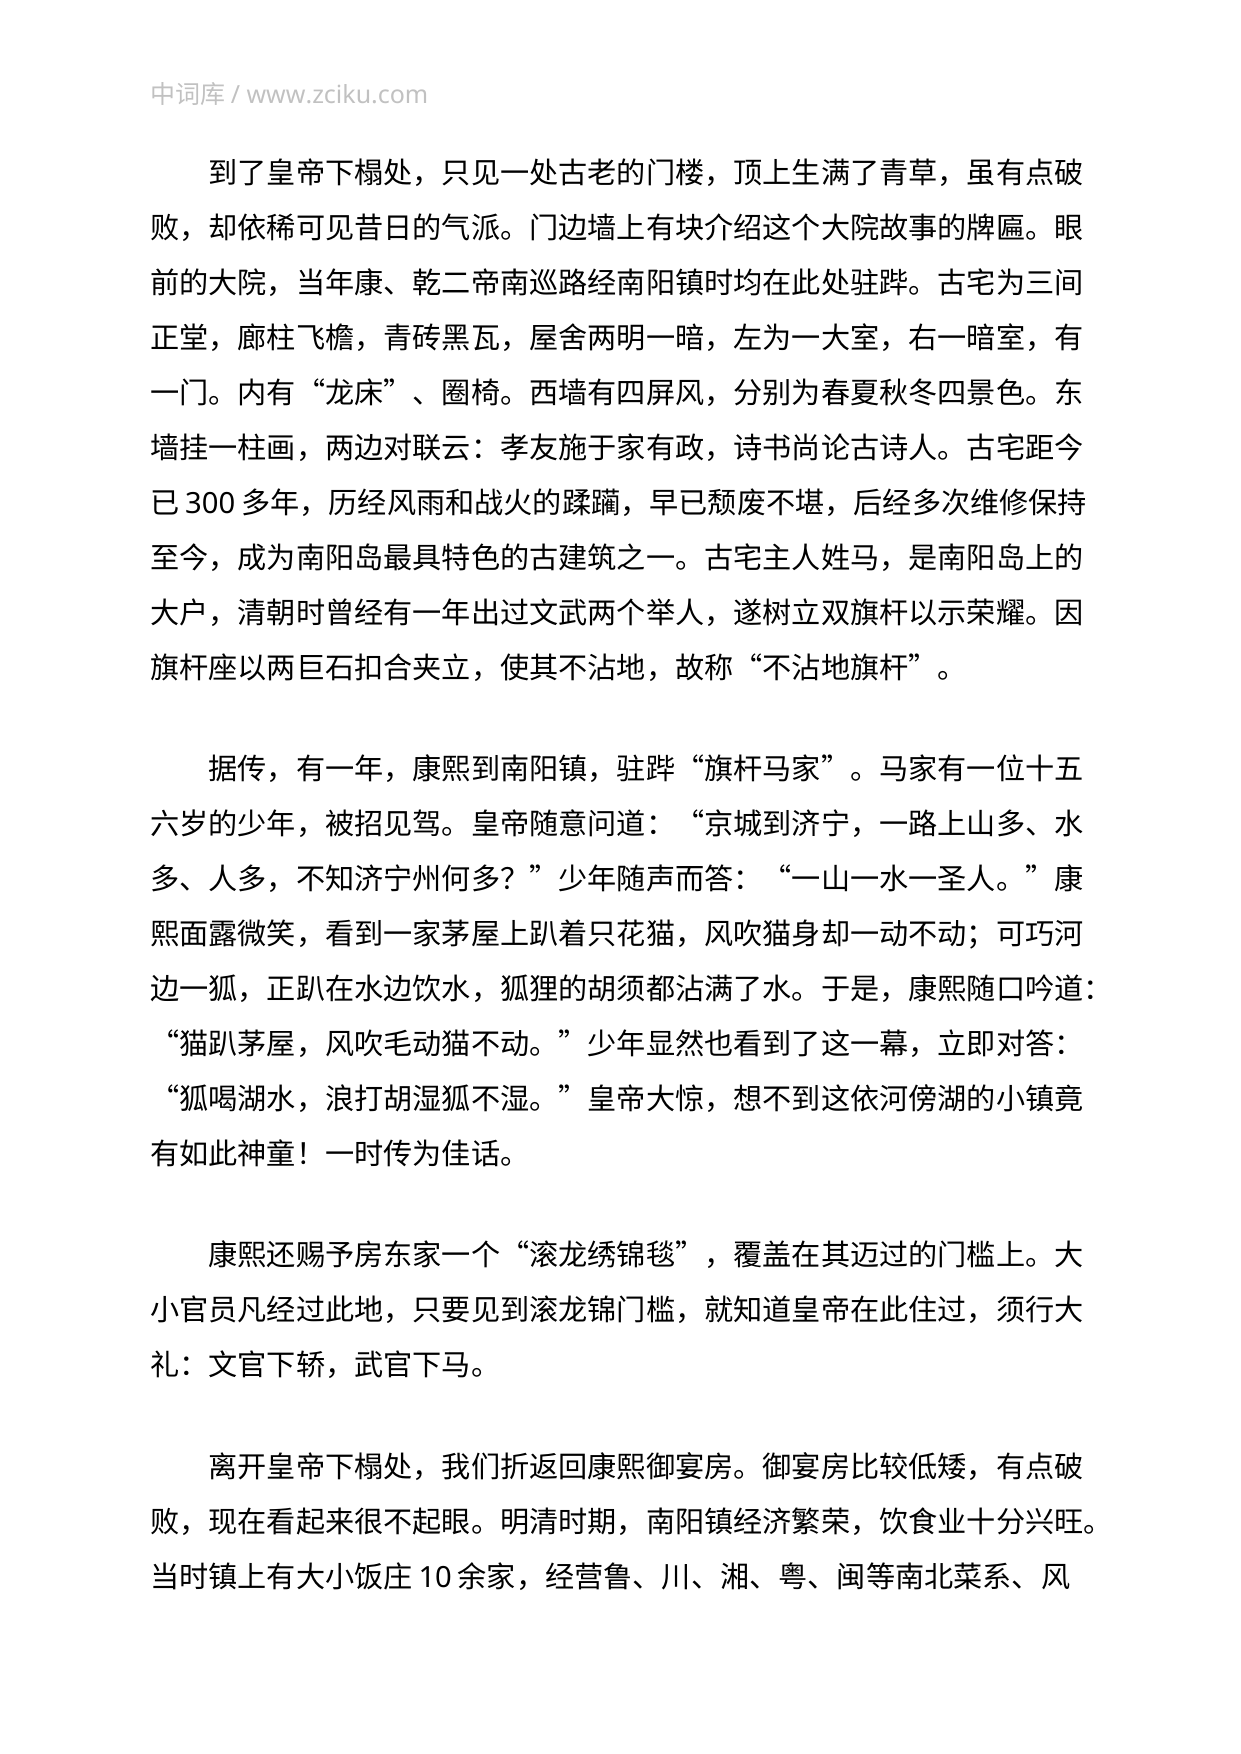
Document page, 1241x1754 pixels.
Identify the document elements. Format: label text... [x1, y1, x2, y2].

text 据传，有一年，康熙到南阳镇，驻跸“旗杆马家”。马家有一位十五六岁的少年，被招见驾。皇帝随意问道：“京城到济宁，一路上山多、水多、人多，不知济宁州何多？”少年随声而答：“一山一水一圣人。”康熙面露微笑，看到一家茅屋上趴着只花猫，风吹猫身却一动不动；可巧河边一狐，正趴在水边饮水，狐狸的胡须都沾满了水。于是，康熙随口吟道：“猫趴茅屋，风吹毛动猫不动。”少年显然也看到了这一幕，立即对答：“狐喝湖水，浪打胡湿狐不湿。”皇帝大惊，想不到这依河傍湖的小镇竟有如此神童！一时传为佳话。 [150, 746, 1090, 1172]
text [150, 1443, 1090, 1596]
text 到了皇帝下榻处，只见一处古老的门楼，顶上生满了青草，虽有点破败，却依稀可见昔日的气派。门边墙上有块介绍这个大院故事的牌匾。眼前的大院，当年康、乾二帝南巡路经南阳镇时均在此处驻跸。古宅为三间正堂，廊柱飞檐，青砖黑瓦，屋舍两明一暗，左为一大室，右一暗室，有一门。内有“龙床”、圈椅。西墙有四屏风，分别为春夏秋冬四景色。东墙挂一柱画，两边对联云：孝友施于家有政，诗书尚论古诗人。古宅距今已300多年，历经风雨和战火的蹂躏，早已颓废不堪，后经多次维修保持至今，成为南阳岛最具特色的古建筑之一。古宅主人姓马，是南阳岛上的大户，清朝时曾经有一年出过文武两个举人，遂树立双旗杆以示荣耀。因旗杆座以两巨石扣合夹立，使其不沾地，故称“不沾地旗杆”。 [150, 150, 1090, 686]
text 康熙还赐予房东家一个“滚龙绣锦毯”，覆盖在其迈过的门槛上。大小官员凡经过此地，只要见到滚龙锦门槛，就知道皇帝在此住过，须行大礼：文官下轿，武官下马。 [150, 1232, 1090, 1384]
